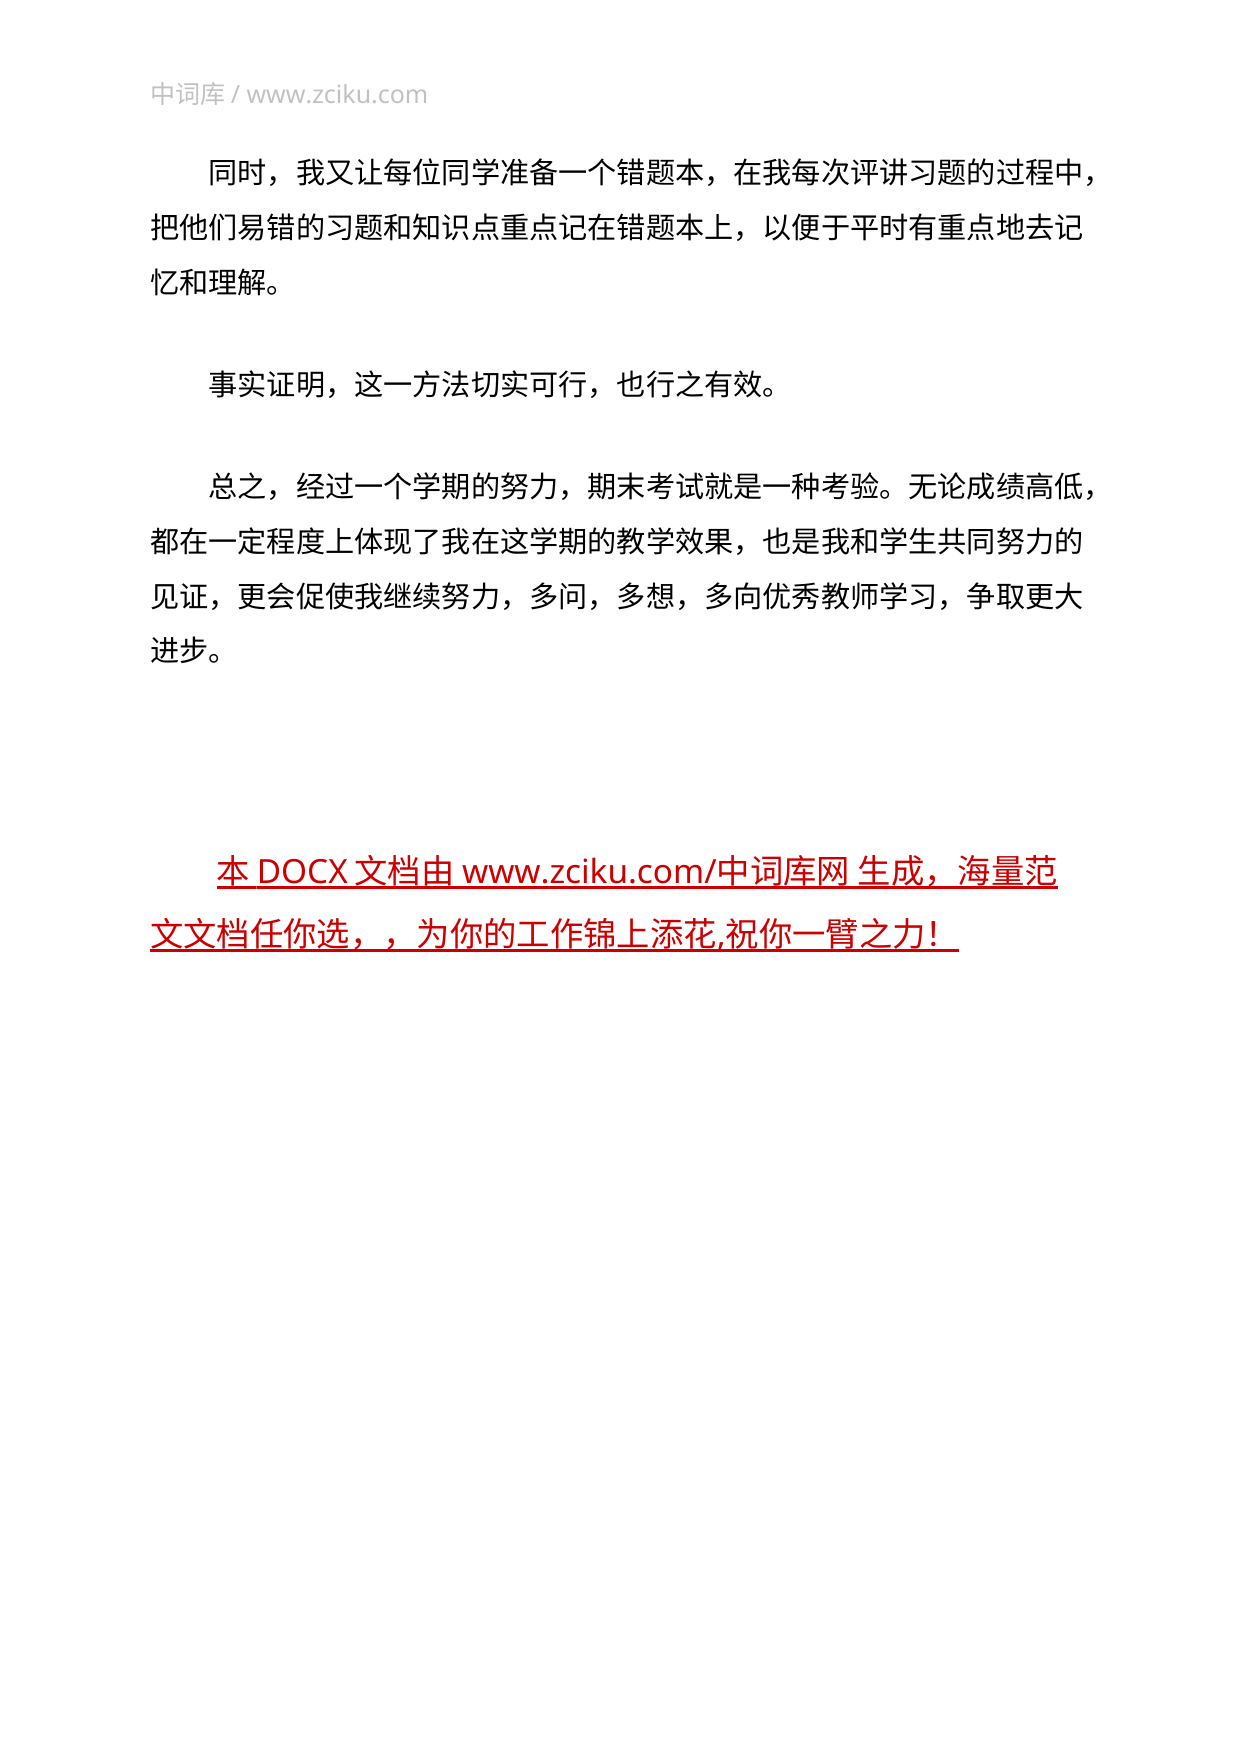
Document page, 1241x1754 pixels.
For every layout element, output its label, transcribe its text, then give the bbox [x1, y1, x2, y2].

text 总之，经过一个学期的努力，期末考试就是一种考验。无论成绩高低，都在一定程度上体现了我在这学期的教学效果，也是我和学生共同努力的见证，更会促使我继续努力，多问，多想，多向优秀教师学习，争取更大进步。 [150, 463, 1090, 670]
text 本DOCX文档由 www.zciku.com/中词库网 生成，海量范文文档任你选，，为你的工作锦上添花,祝你一臂之力！ [150, 845, 1090, 956]
text 事实证明，这一方法切实可行，也行之有效。 [150, 362, 1090, 404]
text 同时，我又让每位同学准备一个错题本，在我每次评讲习题的过程中，把他们易错的习题和知识点重点记在错题本上，以便于平时有重点地去记忆和理解。 [150, 150, 1090, 302]
